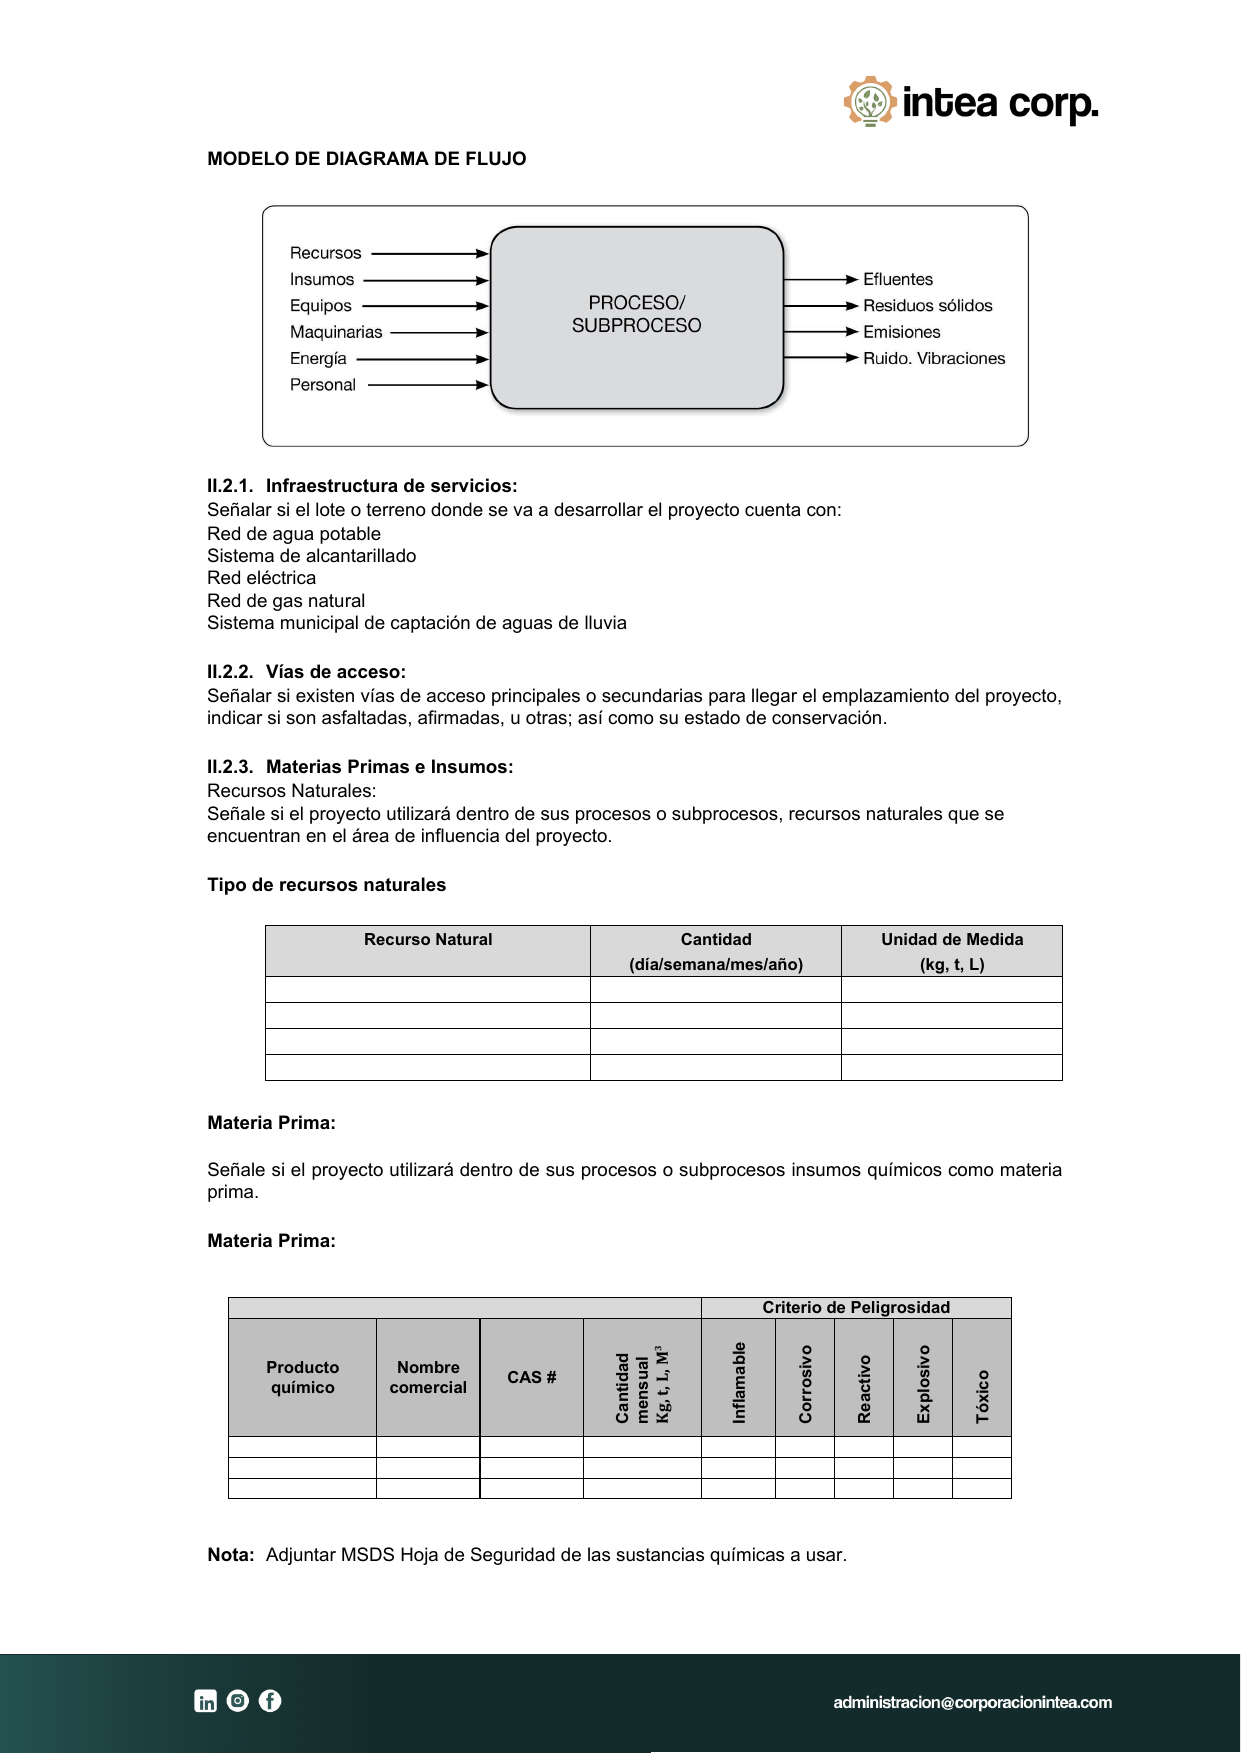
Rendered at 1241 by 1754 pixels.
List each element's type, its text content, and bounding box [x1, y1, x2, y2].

table_cell [266, 1003, 590, 1028]
table_cell [377, 1479, 479, 1498]
table_header [229, 1298, 701, 1318]
table_cell [584, 1458, 701, 1478]
table_cell [835, 1479, 893, 1498]
table_cell [591, 977, 841, 1002]
table_cell [894, 1437, 952, 1457]
table_cell [266, 1055, 590, 1079]
table_cell [702, 1458, 775, 1478]
text Red eléctrica [207, 567, 1063, 589]
list Vías de acceso: [207, 661, 1063, 683]
text Sistema de alcantarillado [207, 545, 1063, 566]
table_cell Producto químico [229, 1319, 376, 1436]
table_cell Inflamable [702, 1319, 775, 1436]
table_cell [953, 1458, 1011, 1478]
table_cell [266, 977, 590, 1002]
table_cell [953, 1437, 1011, 1457]
table_cell Explosivo [894, 1319, 952, 1436]
table_cell [266, 1029, 590, 1054]
table_cell [377, 1437, 479, 1457]
table_cell [584, 1479, 701, 1498]
table_cell [702, 1437, 775, 1457]
table_cell [894, 1458, 952, 1478]
table_cell [229, 1458, 376, 1478]
table_cell [481, 1458, 583, 1478]
text encuentran en el área de influencia del proyecto. [207, 825, 1063, 847]
table_cell [776, 1458, 834, 1478]
text Señale si el proyecto utilizará dentro de sus procesos o subprocesos, recursos naturales que se [207, 803, 1063, 824]
table_cell Corrosivo [776, 1319, 834, 1436]
table_cell [591, 1029, 841, 1054]
table_cell [842, 1003, 1062, 1028]
table_cell [776, 1437, 834, 1457]
list Materias Primas e Insumos: [207, 756, 1063, 777]
text Red de agua potable [207, 522, 1063, 544]
table_cell [702, 1479, 775, 1498]
table_cell Tóxico [953, 1319, 1011, 1436]
table_cell [229, 1437, 376, 1457]
table_cell [835, 1458, 893, 1478]
text Sistema municipal de captación de aguas de lluvia [207, 612, 1063, 633]
table_cell [953, 1479, 1011, 1498]
text Señalar si el lote o terreno donde se va a desarrollar el proyecto cuenta con: [207, 499, 1063, 521]
picture [837, 67, 1106, 136]
picture [261, 203, 1031, 447]
text Tipo de recursos naturales [177, 874, 1063, 896]
table_cell [842, 1029, 1062, 1054]
text Red de gas natural [207, 589, 1063, 611]
table_cell [591, 1003, 841, 1028]
table_cell Cantidad mensual Kg, t, L, M3 [584, 1319, 701, 1436]
picture [0, 1654, 1241, 1753]
text Recursos Naturales: [207, 780, 1063, 802]
table_header Recurso Natural [266, 926, 590, 976]
table_header Cantidad (día/semana/mes/año) [591, 926, 841, 976]
table_cell [842, 977, 1062, 1002]
table_cell [229, 1479, 376, 1498]
table_cell Nombre comercial [377, 1319, 479, 1436]
table_cell [894, 1479, 952, 1498]
table_cell [584, 1437, 701, 1457]
text Nota: Adjuntar MSDS Hoja de Seguridad de las sustancias químicas a usar. [207, 1544, 1063, 1565]
table_cell [377, 1458, 479, 1478]
table_header Unidad de Medida (kg, t, L) [842, 926, 1062, 976]
table_cell [835, 1437, 893, 1457]
list Infraestructura de servicios: [207, 475, 1063, 497]
text Materia Prima: [177, 1229, 1063, 1251]
table_cell [481, 1437, 583, 1457]
table_cell [481, 1479, 583, 1498]
table_cell [842, 1055, 1062, 1079]
text Materia Prima: [177, 1112, 1063, 1134]
table_cell [776, 1479, 834, 1498]
text MODELO DE DIAGRAMA DE FLUJO [177, 148, 1063, 169]
table_cell Reactivo [835, 1319, 893, 1436]
table_header Criterio de Peligrosidad [702, 1298, 1011, 1318]
table_cell [591, 1055, 841, 1079]
table_cell CAS # [481, 1319, 583, 1436]
text Señalar si existen vías de acceso principales o secundarias para llegar el emplazamiento del proyecto, indicar si son asfaltadas, afirmadas, u otras; así como su estado de conservación. [207, 685, 1063, 728]
text Señale si el proyecto utilizará dentro de sus procesos o subprocesos insumos químicos como materia prima. [207, 1159, 1063, 1202]
